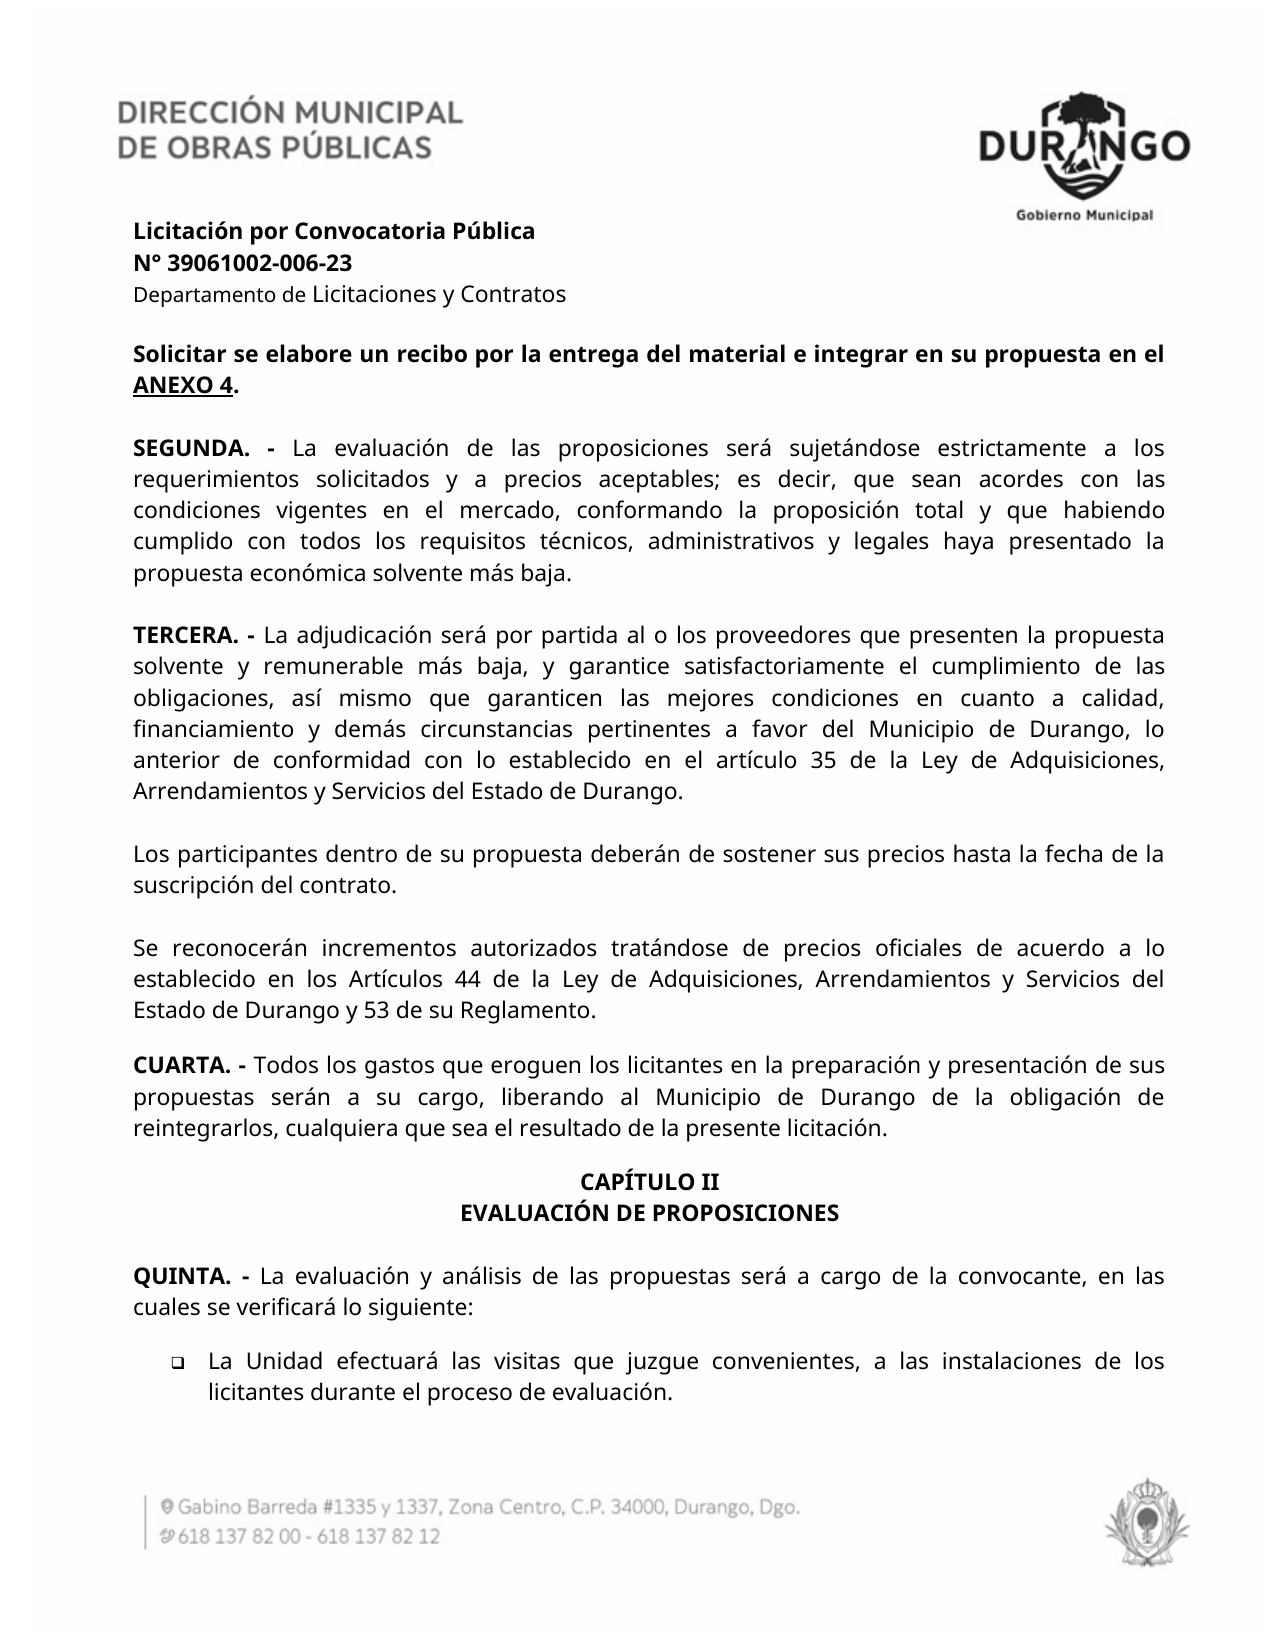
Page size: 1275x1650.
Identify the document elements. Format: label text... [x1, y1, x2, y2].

text EVALUACIÓN DE PROPOSICIONES [133, 1197, 1166, 1228]
list QUINTA. - La evaluación y análisis de las propuestas será a cargo de la convocante, en las cuales se verificará lo siguiente: [133, 1259, 1166, 1322]
text CUARTA. - Todos los gastos que eroguen los licitantes en la preparación y presentación de sus propuestas serán a su cargo, liberando al Municipio de Durango de la obligación de reintegrarlos, cualquiera que sea el resultado de la presente licitación. [133, 1049, 1166, 1143]
text Solicitar se elabore un recibo por la entrega del material e integrar en su propuesta en el ANEXO 4. [133, 338, 1166, 400]
text Los participantes dentro de su propuesta deberán de sostener sus precios hasta la fecha de la suscripción del contrato. [133, 838, 1166, 900]
text SEGUNDA. - La evaluación de las proposiciones será sujetándose estrictamente a los requerimientos solicitados y a precios aceptables; es decir, que sean acordes con las condiciones vigentes en el mercado, conformando la proposición total y que habiendo cumplido con todos los requisitos técnicos, administrativos y legales haya presentado la propuesta económica solvente más baja. [133, 432, 1166, 588]
text Se reconocerán incrementos autorizados tratándose de precios oficiales de acuerdo a lo establecido en los Artículos 44 de la Ley de Adquisiciones, Arrendamientos y Servicios del Estado de Durango y 53 de su Reglamento. [133, 932, 1166, 1025]
list La Unidad efectuará las visitas que juzgue convenientes, a las instalaciones de los licitantes durante el proceso de evaluación. [170, 1345, 1166, 1407]
text TERCERA. - La adjudicación será por partida al o los proveedores que presenten la propuesta solvente y remunerable más baja, y garantice satisfactoriamente el cumplimiento de las obligaciones, así mismo que garanticen las mejores condiciones en cuanto a calidad, financiamiento y demás circunstancias pertinentes a favor del Municipio de Durango, lo anterior de conformidad con lo establecido en el artículo 35 de la Ley de Adquisiciones, Arrendamientos y Servicios del Estado de Durango. [133, 619, 1166, 807]
picture [34, 6, 1267, 1630]
subtitle CAPÍTULO II [133, 1166, 1166, 1197]
